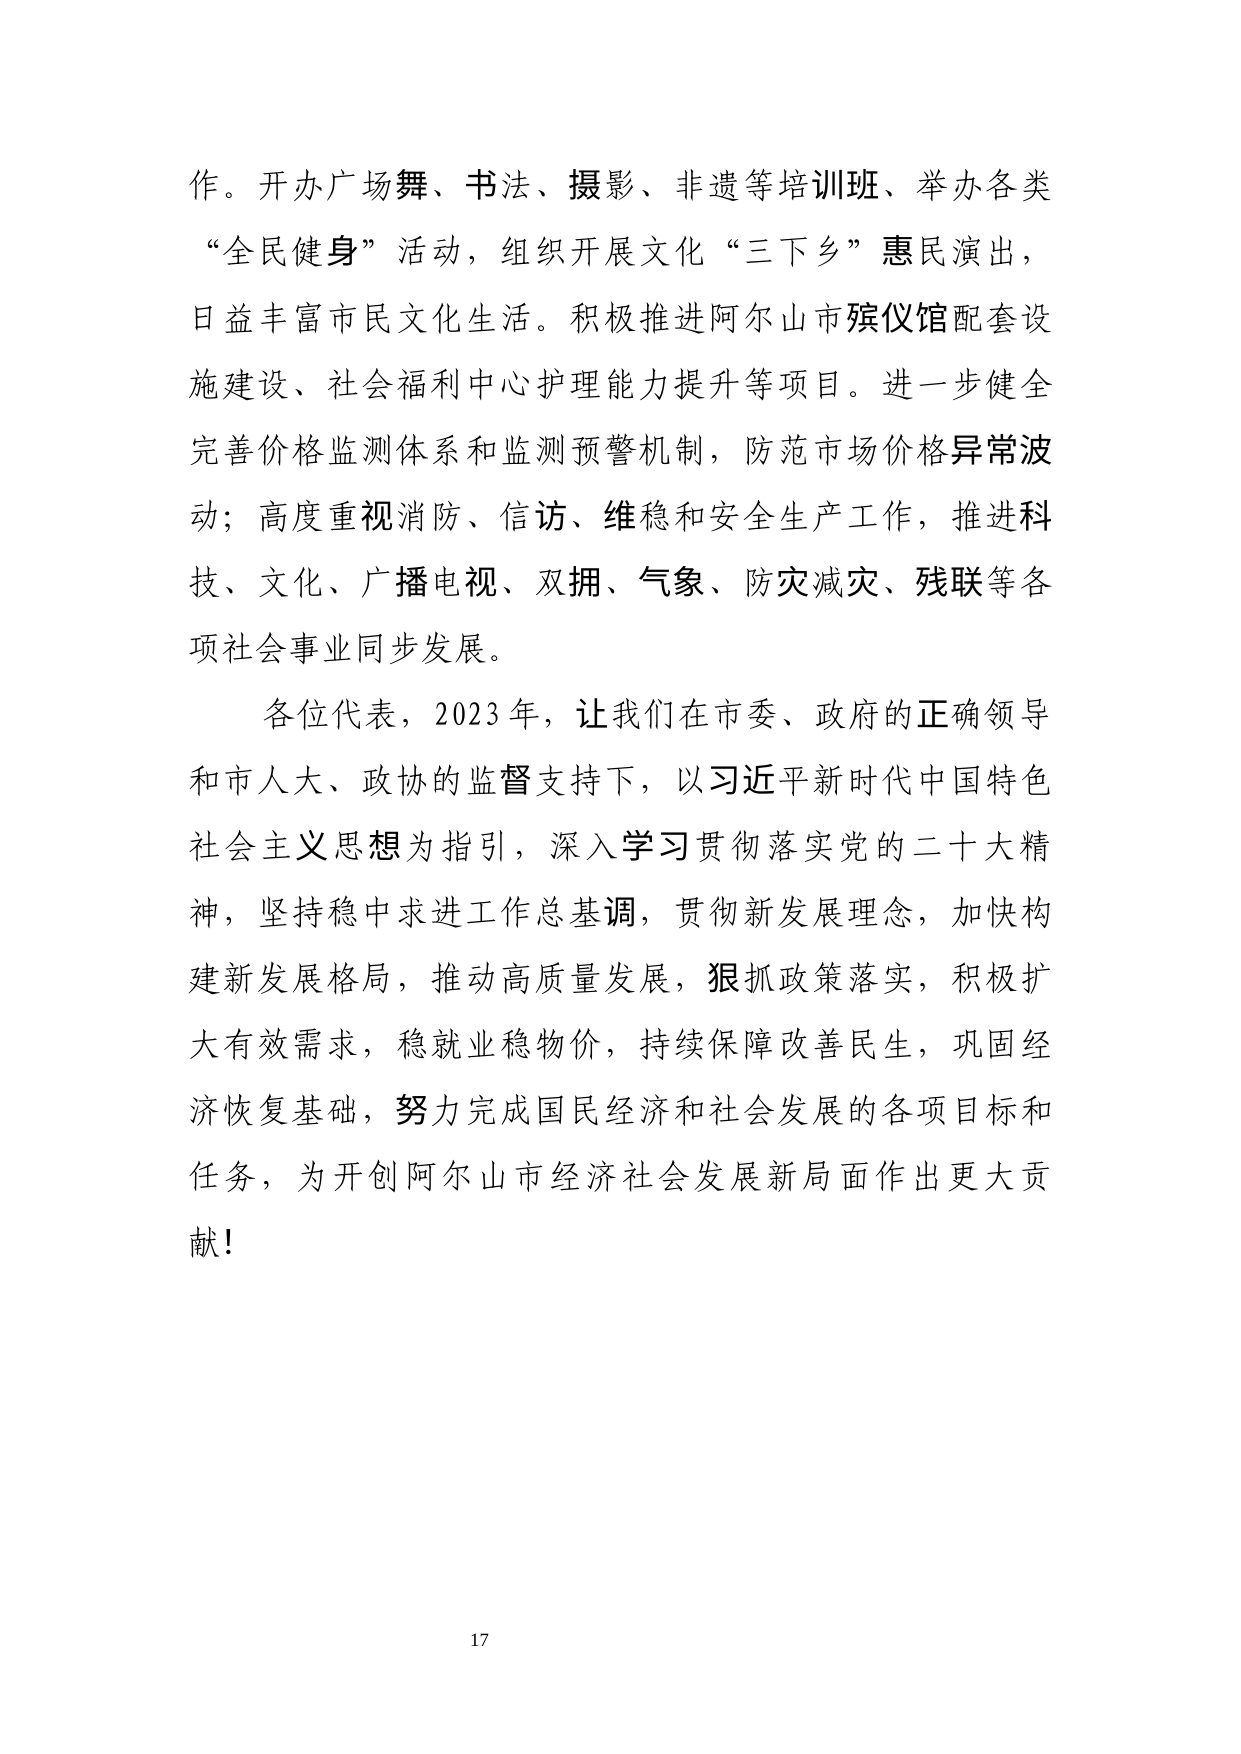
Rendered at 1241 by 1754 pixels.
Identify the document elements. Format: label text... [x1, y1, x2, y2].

text 各位代表，2023年，让我们在市委、政府的正确领导和市人大、政协的监督支持下，以习近平新时代中国特色社会主义思想为指引，深入学习贯彻落实党的二十大精神，坚持稳中求进工作总基调，贯彻新发展理念，加快构建新发展格局，推动高质量发展，狠抓政策落实，积极扩大有效需求，稳就业稳物价，持续保障改善民生，巩固经济恢复基础，努力完成国民经济和社会发展的各项目标和任务，为开创阿尔山市经济社会发展新局面作出更大贡献！ [187, 679, 1053, 1273]
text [187, 151, 1053, 679]
